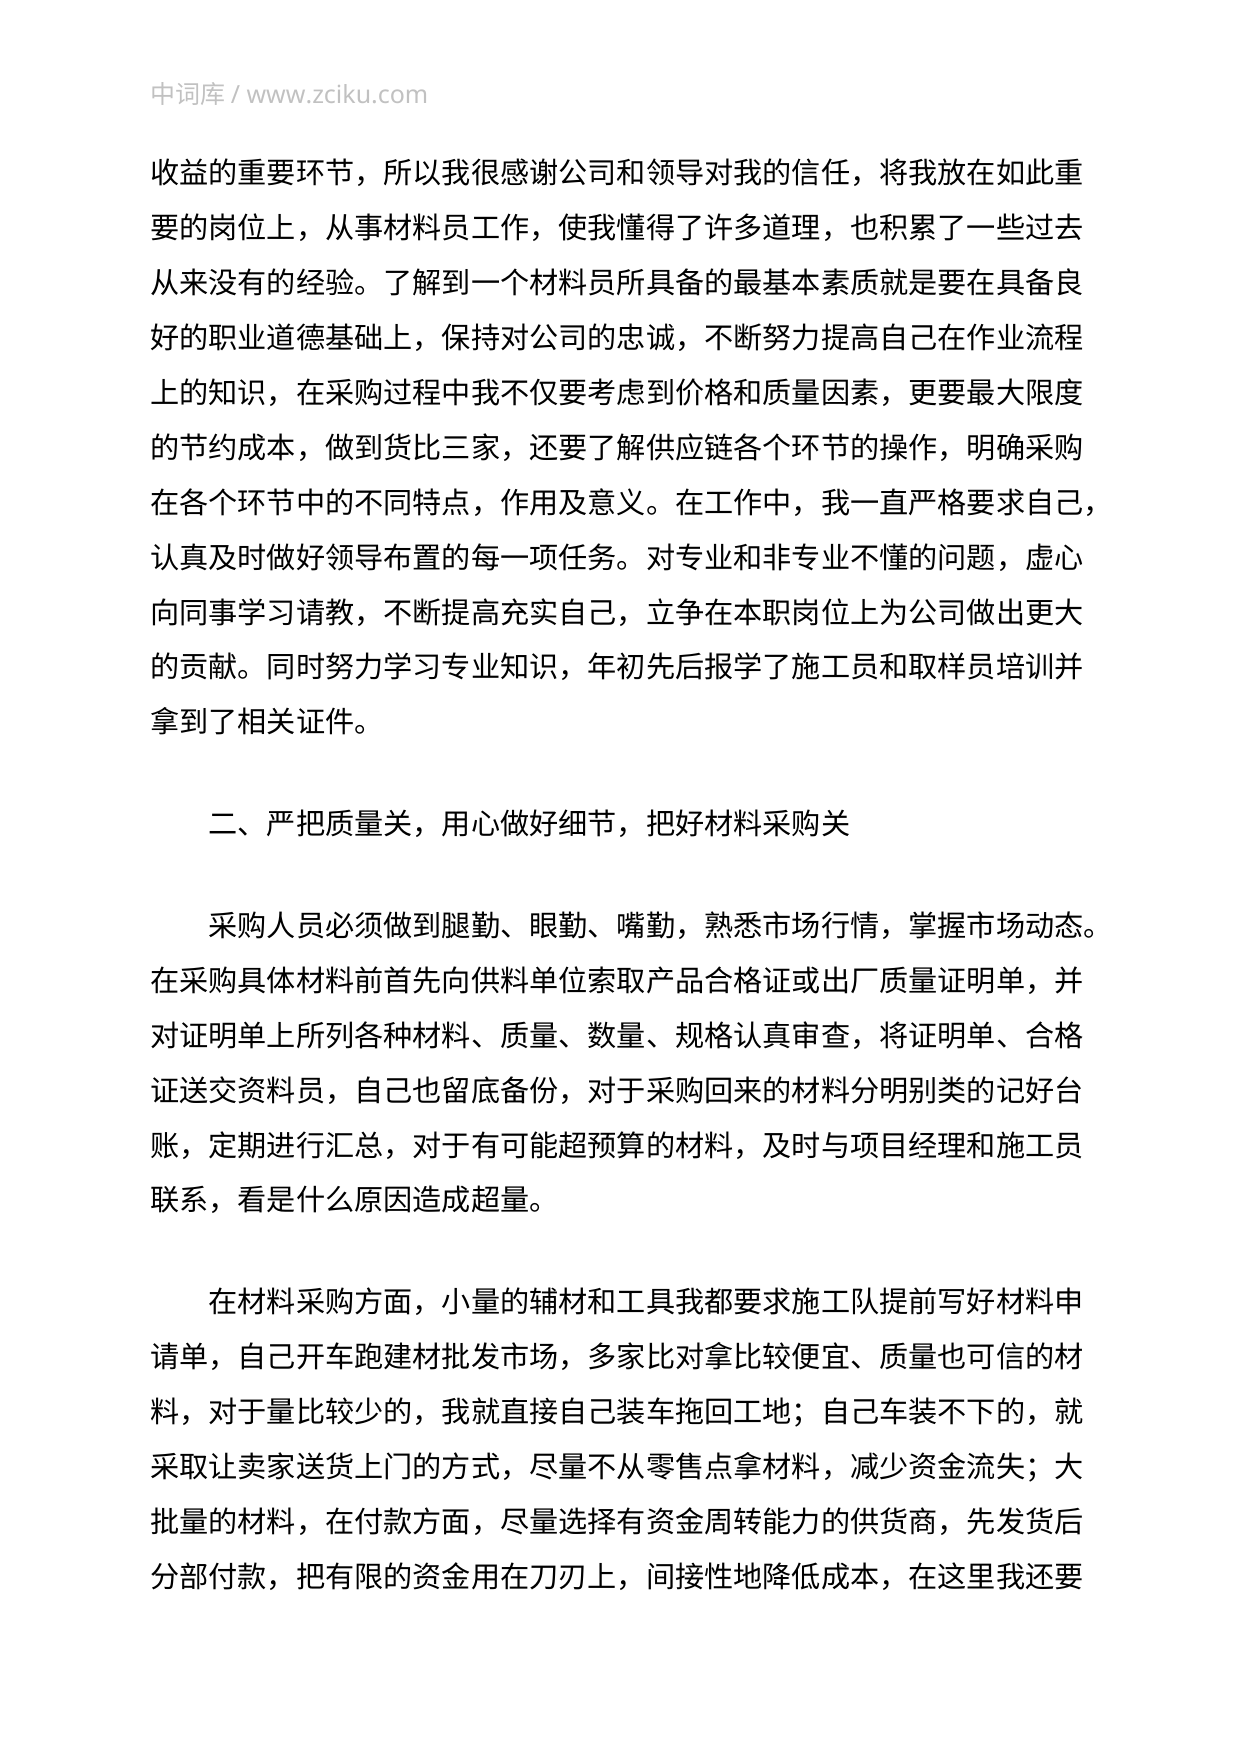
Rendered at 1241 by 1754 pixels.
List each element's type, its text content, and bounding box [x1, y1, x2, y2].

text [150, 150, 1090, 741]
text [150, 1279, 1090, 1596]
text 采购人员必须做到腿勤、眼勤、嘴勤，熟悉市场行情，掌握市场动态。在采购具体材料前首先向供料单位索取产品合格证或出厂质量证明单，并对证明单上所列各种材料、质量、数量、规格认真审查，将证明单、合格证送交资料员，自己也留底备份，对于采购回来的材料分明别类的记好台账，定期进行汇总，对于有可能超预算的材料，及时与项目经理和施工员联系，看是什么原因造成超量。 [150, 902, 1090, 1219]
text 二、严把质量关，用心做好细节，把好材料采购关 [150, 801, 1090, 843]
